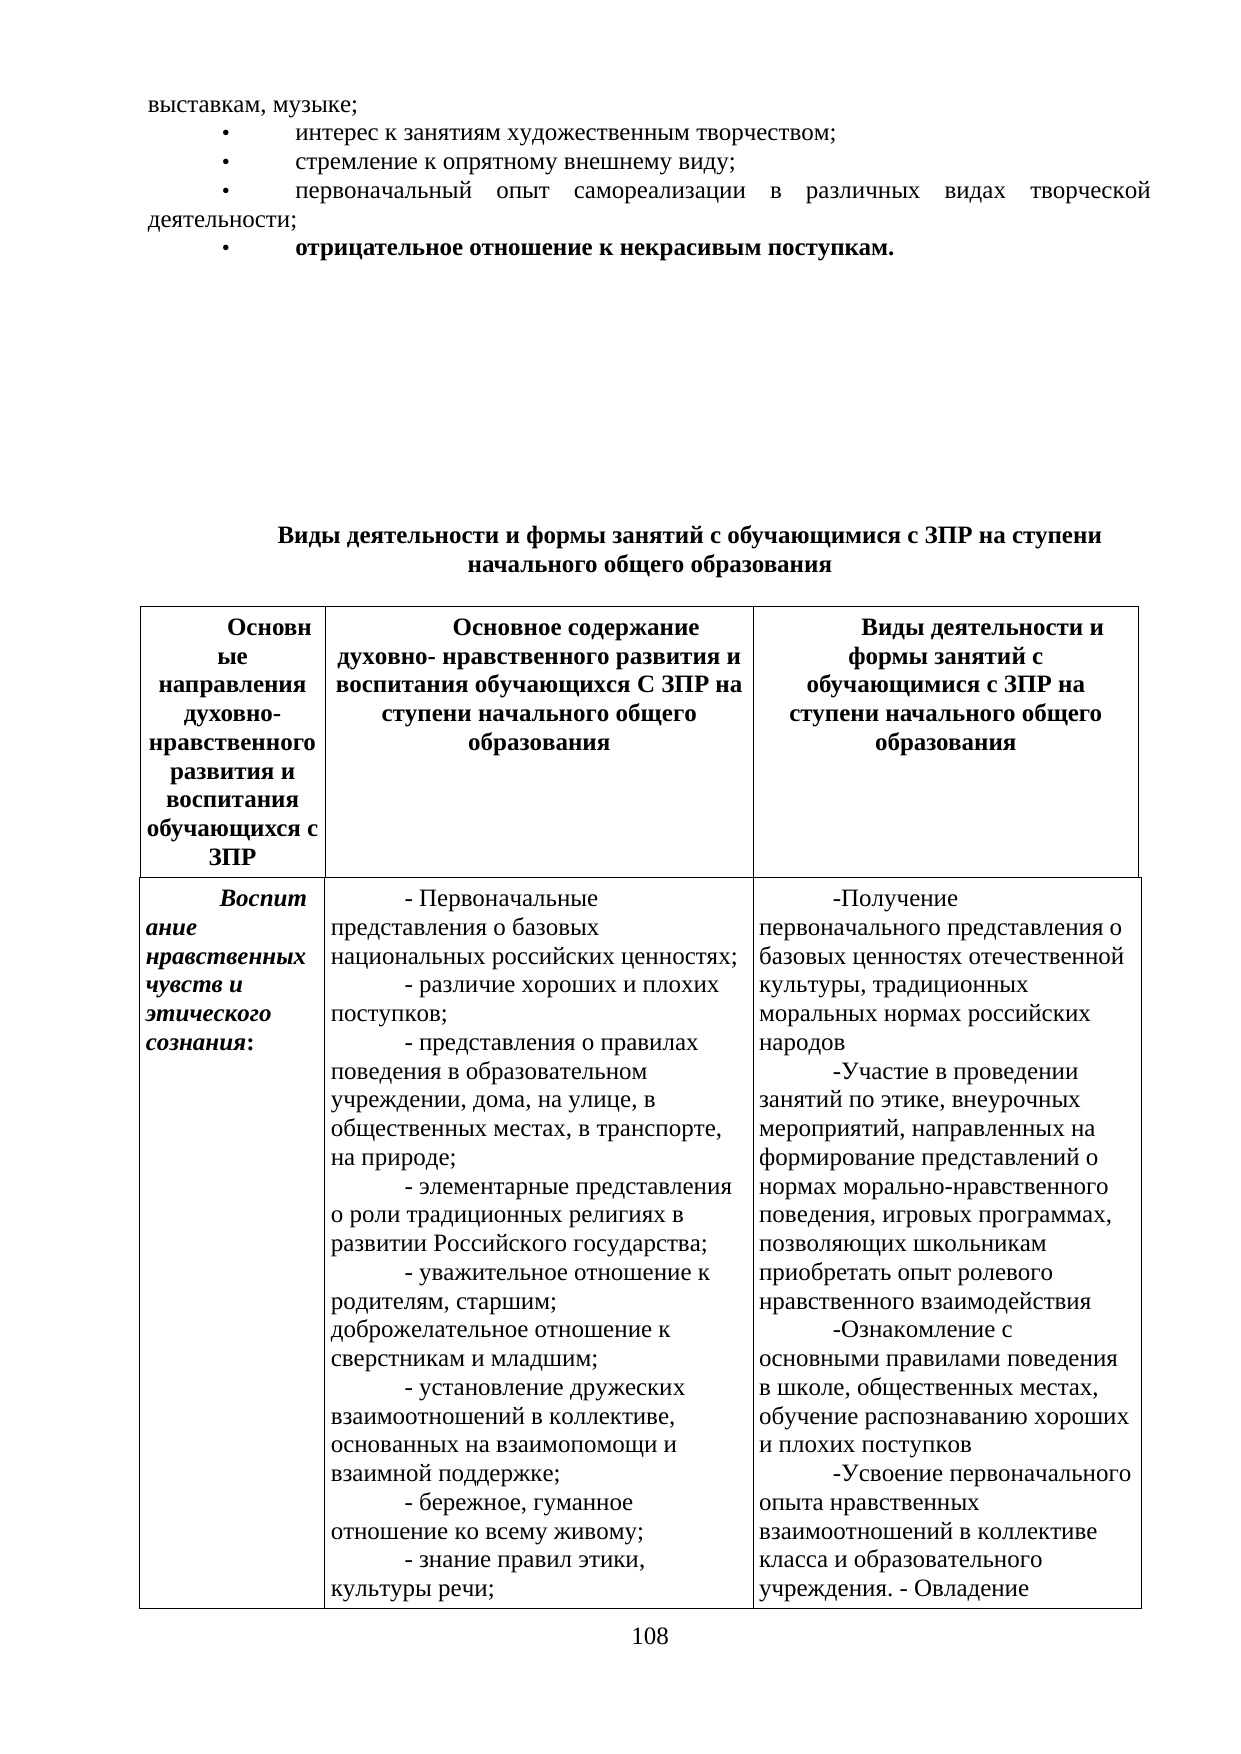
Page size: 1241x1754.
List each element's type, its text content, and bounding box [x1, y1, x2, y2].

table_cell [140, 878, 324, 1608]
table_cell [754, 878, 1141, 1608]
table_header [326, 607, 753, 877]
list интерес к занятиям художественным творчеством; [148, 117, 1152, 146]
list отрицательное отношение к некрасивым поступкам. [148, 232, 1152, 261]
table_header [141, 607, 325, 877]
text Виды деятельности и формы занятий с обучающимися с ЗПР на ступени начального общего образования [148, 520, 1152, 577]
list стремление к опрятному внешнему виду; [148, 146, 1152, 175]
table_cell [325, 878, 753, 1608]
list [148, 89, 1152, 117]
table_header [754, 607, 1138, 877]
list первоначальный опыт самореализации в различных видах творческой деятельности; [148, 175, 1152, 232]
